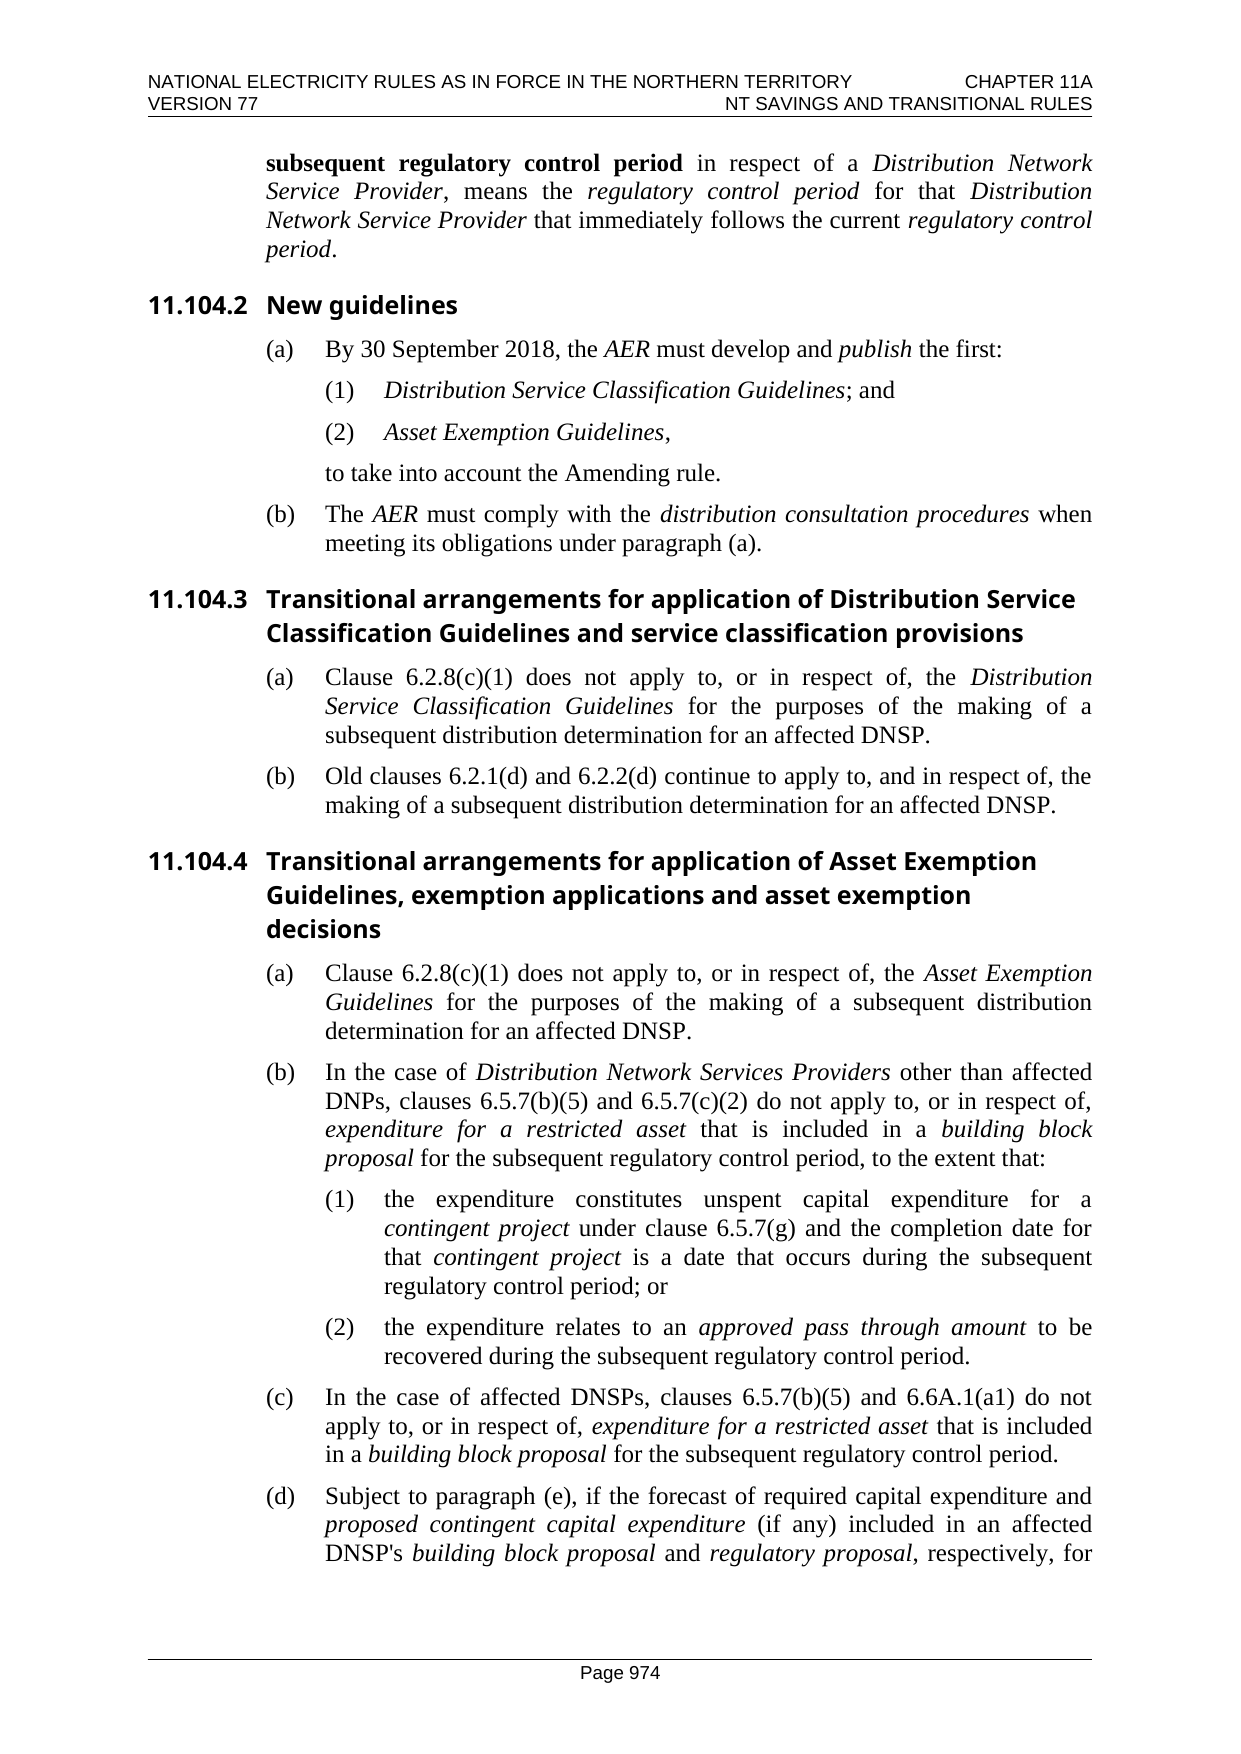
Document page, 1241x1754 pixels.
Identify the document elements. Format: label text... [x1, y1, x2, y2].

title 11.104.2 New guidelines [148, 288, 1092, 322]
list (1) the expenditure constitutes unspent capital expenditure for a contingent project under clause 6.5.7(g) and the completion date for that contingent project is a date that occurs during the subsequent regulatory control period; or [325, 1184, 1092, 1299]
list (b) In the case of Distribution Network Services Providers other than affected DNPs, clauses 6.5.7(b)(5) and 6.5.7(c)(2) do not apply to, or in respect of, expenditure for a restricted asset that is included in a building block proposal for the subsequent regulatory control period, to the extent that: [266, 1057, 1092, 1172]
title 11.104.4 Transitional arrangements for application of Asset Exemption Guidelines, exemption applications and asset exemption decisions [148, 844, 1092, 946]
list (c) In the case of affected DNSPs, clauses 6.5.7(b)(5) and 6.6A.1(a1) do not apply to, or in respect of, expenditure for a restricted asset that is included in a building block proposal for the subsequent regulatory control period. [266, 1382, 1092, 1468]
list (b) The AER must comply with the distribution consultation procedures when meeting its obligations under paragraph (a). [266, 499, 1092, 557]
list (2) Asset Exemption Guidelines, [325, 417, 1092, 446]
text to take into account the Amending rule. [325, 458, 1092, 487]
list (a) By 30 September 2018, the AER must develop and publish the first: [266, 334, 1092, 363]
list (a) Clause 6.2.8(c)(1) does not apply to, or in respect of, the Asset Exemption Guidelines for the purposes of the making of a subsequent distribution determination for an affected DNSP. [266, 958, 1092, 1044]
title 11.104.3 Transitional arrangements for application of Distribution Service Classification Guidelines and service classification provisions [148, 582, 1092, 650]
list (b) Old clauses 6.2.1(d) and 6.2.2(d) continue to apply to, and in respect of, the making of a subsequent distribution determination for an affected DNSP. [266, 761, 1092, 819]
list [266, 1481, 1092, 1567]
list (a) Clause 6.2.8(c)(1) does not apply to, or in respect of, the Distribution Service Classification Guidelines for the purposes of the making of a subsequent distribution determination for an affected DNSP. [266, 662, 1092, 749]
list (1) Distribution Service Classification Guidelines; and [325, 376, 1092, 404]
list (2) the expenditure relates to an approved pass through amount to be recovered during the subsequent regulatory control period. [325, 1312, 1092, 1369]
text subsequent regulatory control period in respect of a Distribution Network Service Provider, means the regulatory control period for that Distribution Network Service Provider that immediately follows the current regulatory control period. [266, 148, 1092, 263]
